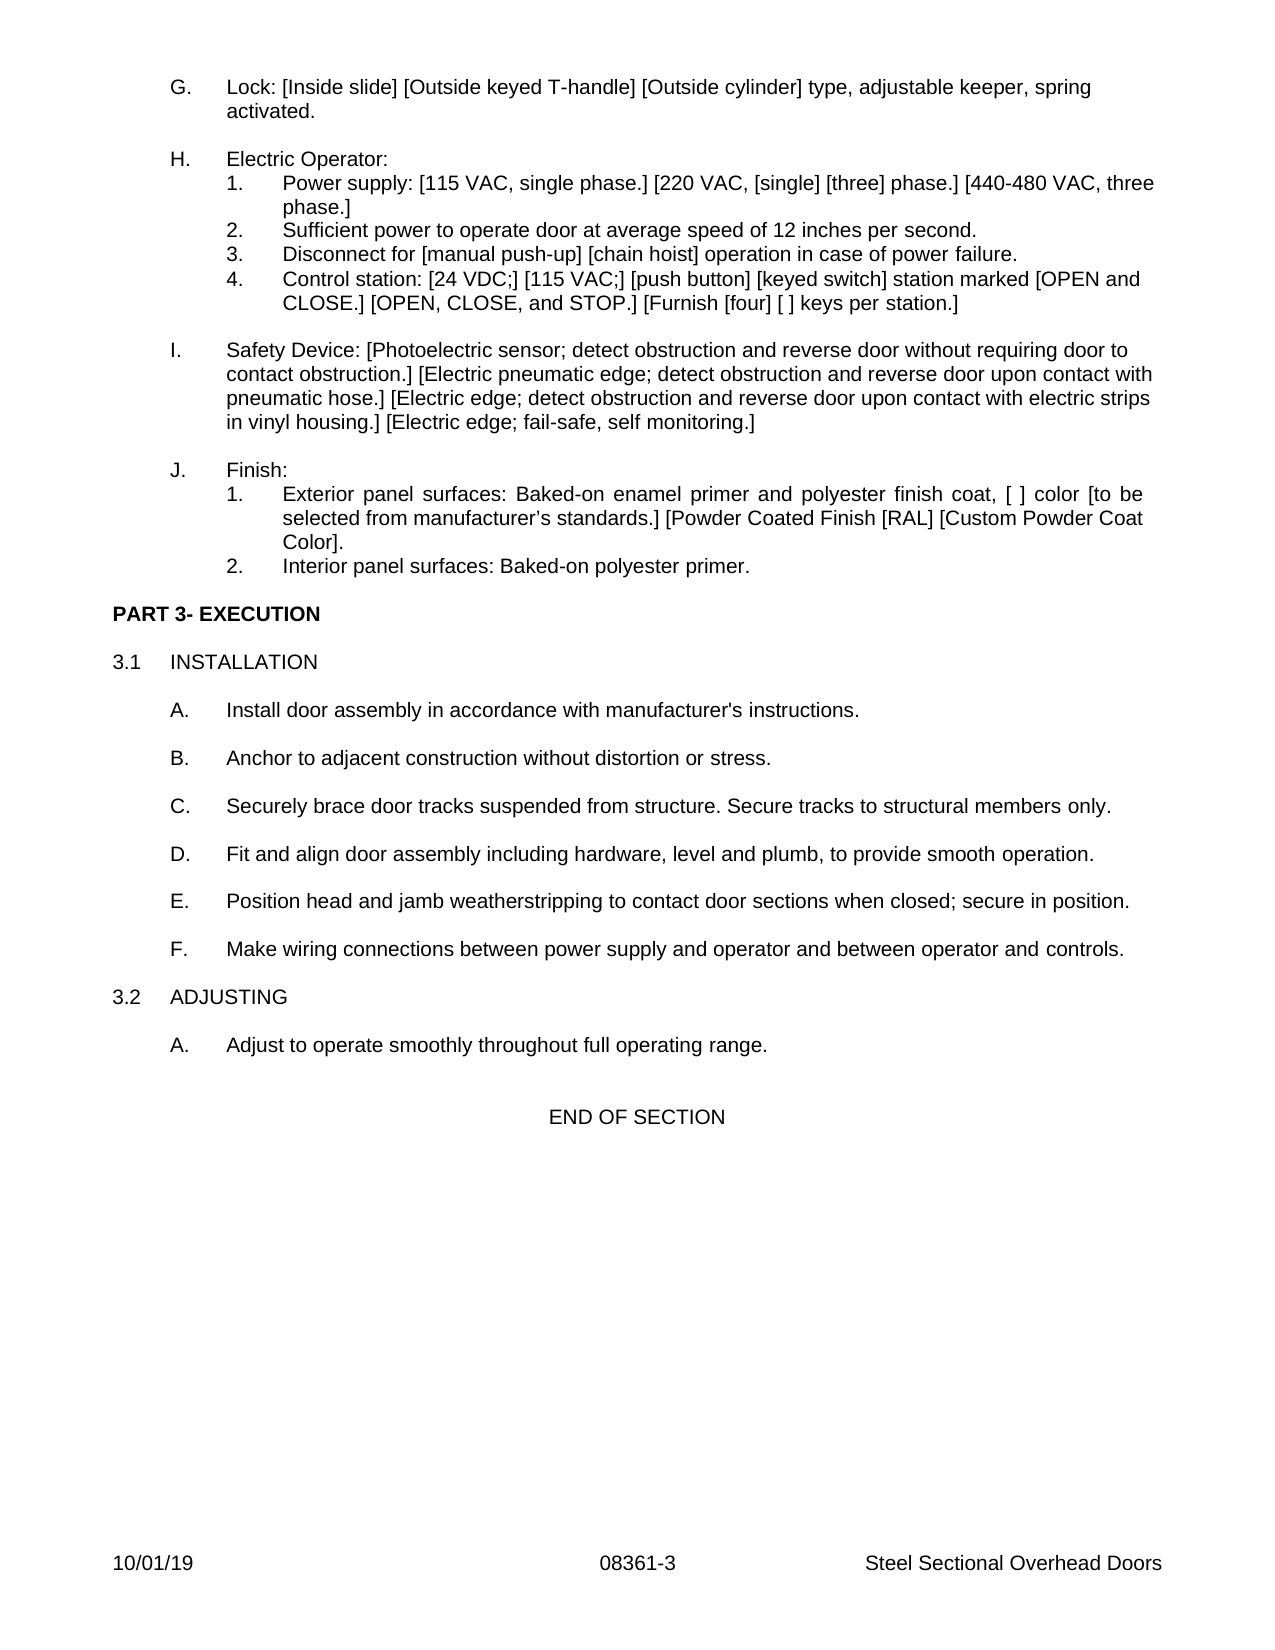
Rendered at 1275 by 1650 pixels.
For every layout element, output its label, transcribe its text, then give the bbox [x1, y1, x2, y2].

list Anchor to adjacent construction without distortion or stress. [170, 746, 1169, 769]
subtitle PART 3- EXECUTION [112, 602, 1169, 626]
list INSTALLATION [112, 650, 1169, 674]
list Fit and align door assembly including hardware, level and plumb, to provide smooth operation. [170, 841, 1169, 865]
list Securely brace door tracks suspended from structure. Secure tracks to structural members only. [170, 794, 1169, 818]
list Install door assembly in accordance with manufacturer's instructions. [170, 698, 1169, 722]
list Exterior panel surfaces: Baked-on enamel primer and polyester finish coat, [ ] color [to be selected from manufacturer’s standards.] [Powder Coated Finish [RAL] [Custom Powder Coat Color]. [226, 482, 1144, 554]
text END OF SECTION [435, 1105, 839, 1129]
list Interior panel surfaces: Baked-on polyester primer. [226, 554, 1169, 578]
list Power supply: [115 VAC, single phase.] [220 VAC, [single] [three] phase.] [440-480 VAC, three phase.] [226, 171, 1156, 218]
list Position head and jamb weatherstripping to contact door sections when closed; secure in position. [170, 889, 1169, 913]
text I. Safety Device: [Photoelectric sensor; detect obstruction and reverse door without requiring door to contact obstruction.] [Electric pneumatic edge; detect obstruction and reverse door upon contact with pneumatic hose.] [Electric edge; detect obstruction and reverse door upon contact with electric strips in vinyl housing.] [Electric edge; fail-safe, self monitoring.] [170, 338, 1154, 434]
list Lock: [Inside slide] [Outside keyed T-handle] [Outside cylinder] type, adjustable keeper, spring activated. [170, 75, 1093, 123]
list Control station: [24 VDC;] [115 VAC;] [push button] [keyed switch] station marked [OPEN and CLOSE.] [OPEN, CLOSE, and STOP.] [Furnish [four] [ ] keys per station.] [226, 266, 1142, 314]
list Make wiring connections between power supply and operator and between operator and controls. [170, 937, 1169, 961]
list Disconnect for [manual push-up] [chain hoist] operation in case of power failure. [226, 242, 1169, 266]
list Finish: [170, 458, 1169, 482]
list Adjust to operate smoothly throughout full operating range. [170, 1033, 1169, 1057]
list Sufficient power to operate door at average speed of 12 inches per second. [226, 218, 1169, 242]
list ADJUSTING [112, 985, 1169, 1009]
list Electric Operator: [170, 147, 1169, 171]
